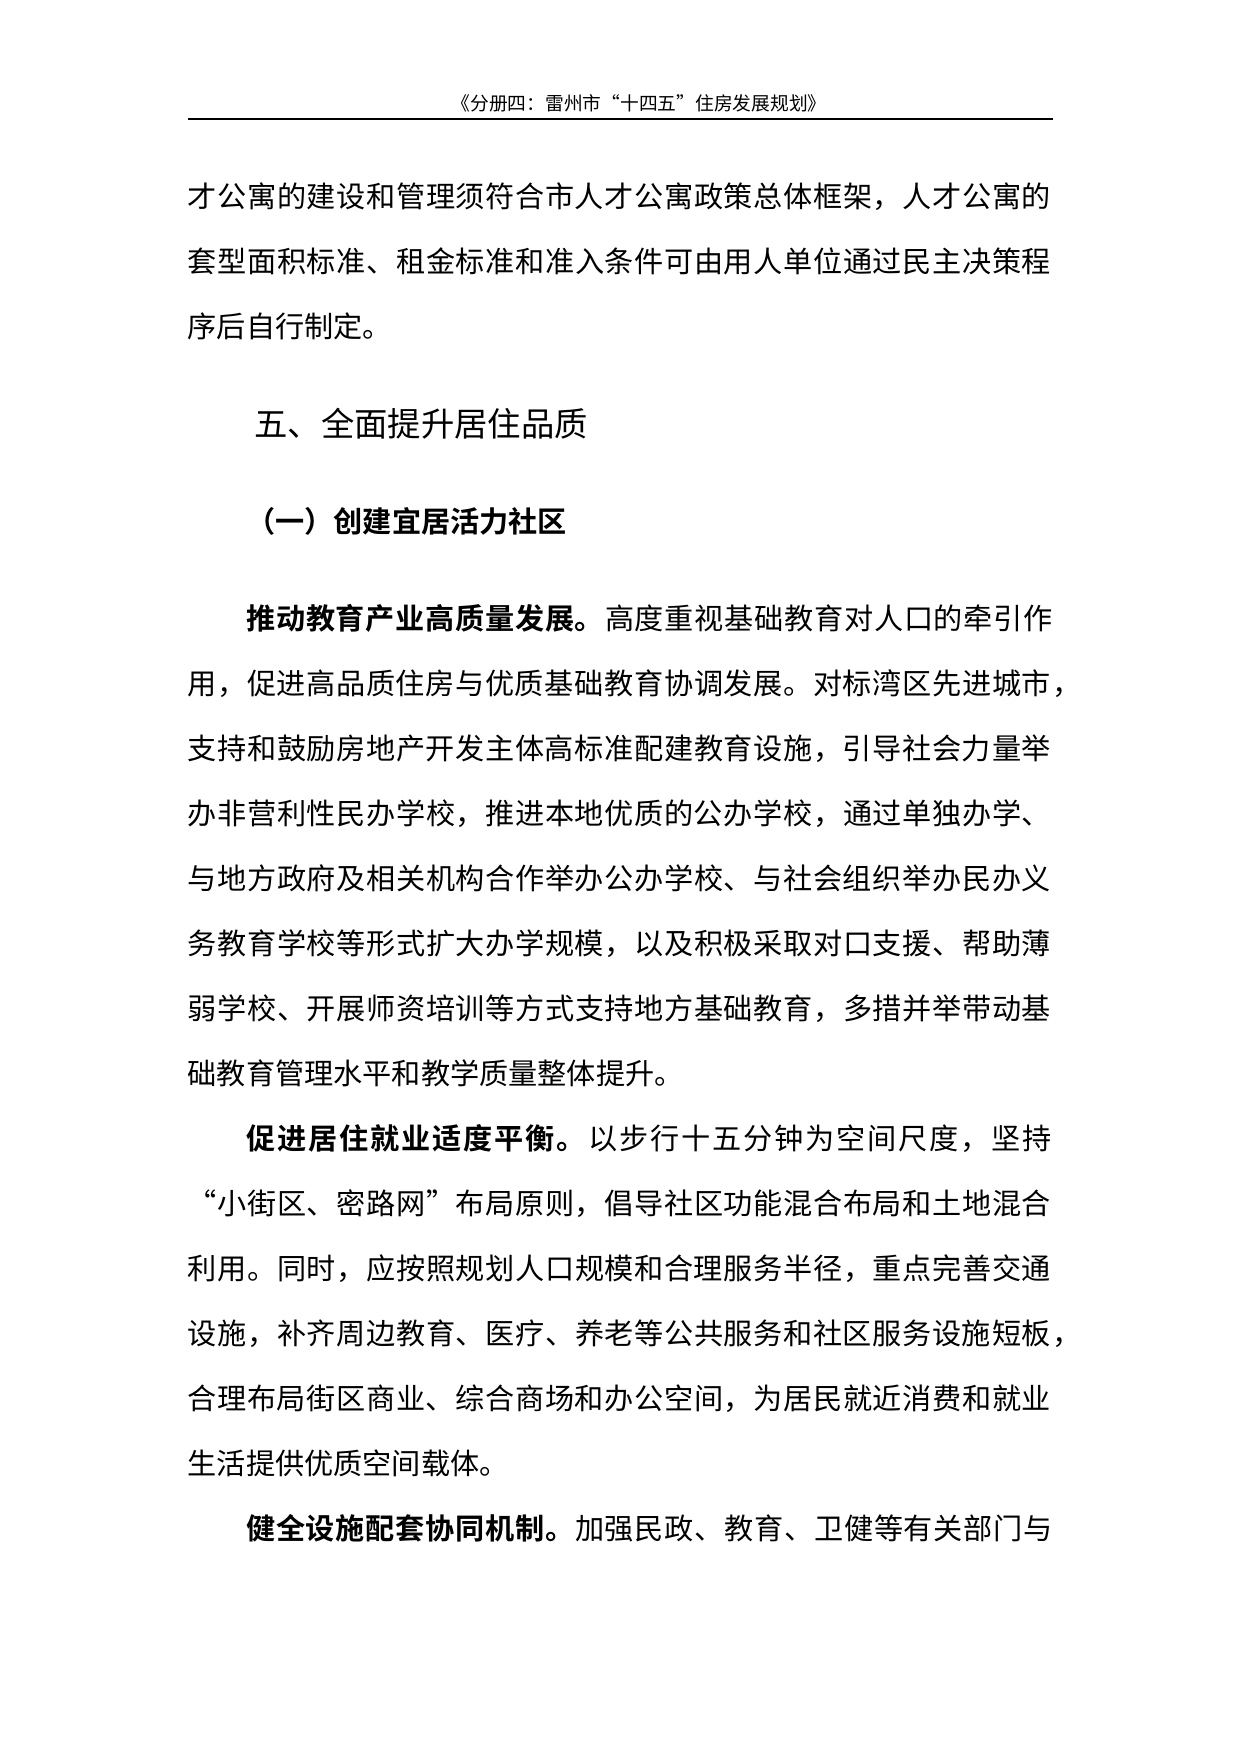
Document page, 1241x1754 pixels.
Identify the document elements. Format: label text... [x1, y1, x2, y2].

text 促进居住就业适度平衡。以步行十五分钟为空间尺度，坚持“小街区、密路网”布局原则，倡导社区功能混合布局和土地混合利用。同时，应按照规划人口规模和合理服务半径，重点完善交通设施，补齐周边教育、医疗、养老等公共服务和社区服务设施短板，合理布局街区商业、综合商场和办公空间，为居民就近消费和就业生活提供优质空间载体。 [187, 1104, 1053, 1494]
text 五、全面提升居住品质 [187, 389, 1053, 454]
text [187, 1494, 1053, 1559]
text 推动教育产业高质量发展。高度重视基础教育对人口的牵引作用，促进高品质住房与优质基础教育协调发展。对标湾区先进城市，支持和鼓励房地产开发主体高标准配建教育设施，引导社会力量举办非营利性民办学校，推进本地优质的公办学校，通过单独办学、与地方政府及相关机构合作举办公办学校、与社会组织举办民办义务教育学校等形式扩大办学规模，以及积极采取对口支援、帮助薄弱学校、开展师资培训等方式支持地方基础教育，多措并举带动基础教育管理水平和教学质量整体提升。 [187, 584, 1053, 1104]
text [187, 162, 1053, 357]
text （一）创建宜居活力社区 [187, 487, 1053, 552]
